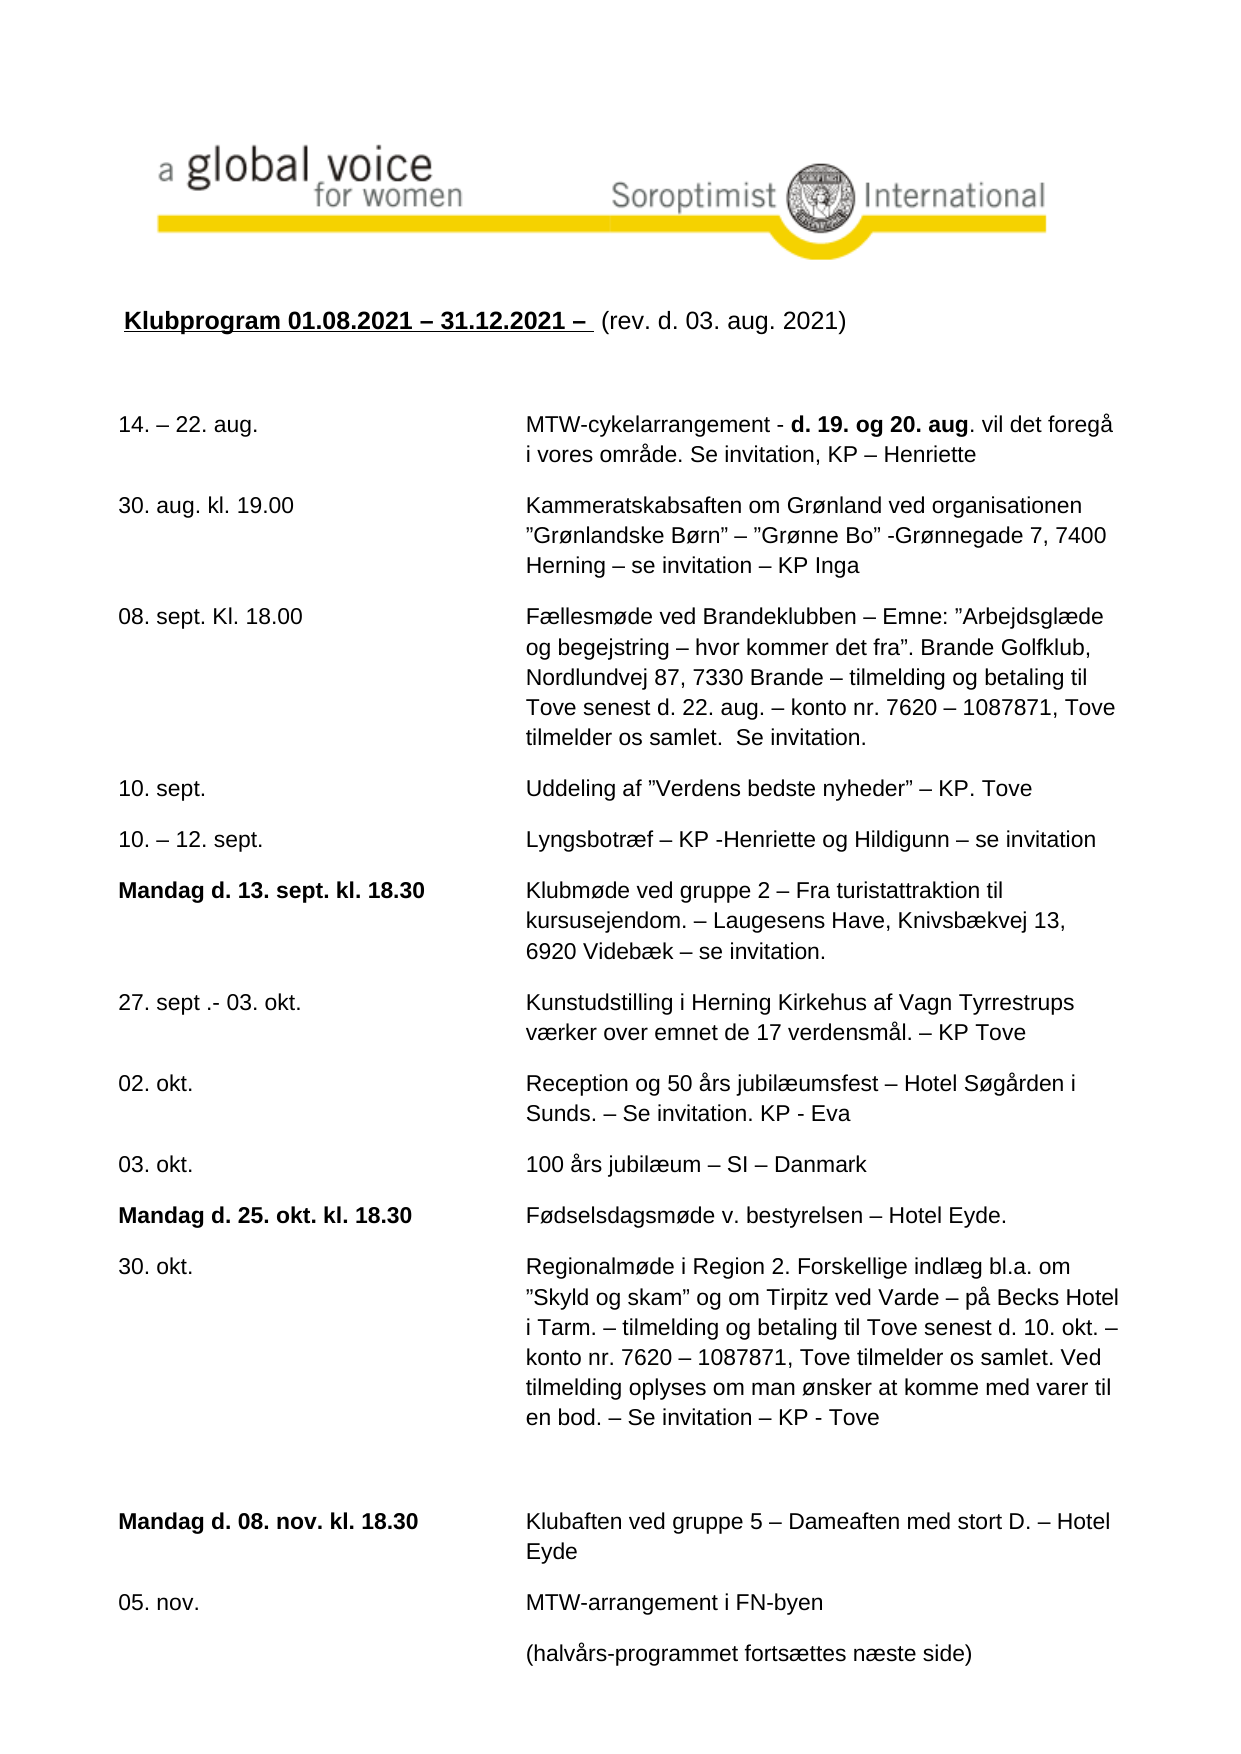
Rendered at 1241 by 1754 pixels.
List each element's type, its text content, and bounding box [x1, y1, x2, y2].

text 27. sept .- 03. okt. Kunstudstilling i Herning Kirkehus af Vagn Tyrrestrups værker over emnet de 17 verdensmål. – KP Tove [118, 989, 1122, 1045]
text Mandag d. 13. sept. kl. 18.30 Klubmøde ved gruppe 2 – Fra turistattraktion til kursusejendom. – Laugesens Have, Knivsbækvej 13, 6920 Videbæk – se invitation. [118, 877, 1122, 964]
text 05. nov. MTW-arrangement i FN-byen [118, 1589, 1122, 1616]
text Klubprogram 01.08.2021 – 31.12.2021 – (rev. d. 03. aug. 2021) [118, 306, 1122, 334]
text 30. aug. kl. 19.00 Kammeratskabsaften om Grønland ved organisationen ”Grønlandske Børn” – ”Grønne Bo” -Grønnegade 7, 7400 Herning – se invitation – KP Inga [118, 492, 1122, 579]
text 14. – 22. aug. MTW-cykelarrangement - d. 19. og 20. aug. vil det foregå i vores område. Se invitation, KP – Henriette [118, 411, 1122, 467]
text (halvårs-programmet fortsættes næste side) [118, 1640, 1122, 1667]
text 10. – 12. sept. Lyngsbotræf – KP -Henriette og Hildigunn – se invitation [118, 826, 1122, 853]
text 30. okt. Regionalmøde i Region 2. Forskellige indlæg bl.a. om ”Skyld og skam” og om Tirpitz ved Varde – på Becks Hotel i Tarm. – tilmelding og betaling til Tove senest d. 10. okt. – konto nr. 7620 – 1087871, Tove tilmelder os samlet. Ved tilmelding oplyses om man ønsker at komme med varer til en bod. – Se invitation – KP - Tove [118, 1253, 1122, 1431]
text Mandag d. 08. nov. kl. 18.30 Klubaften ved gruppe 5 – Dameaften med stort D. – Hotel Eyde [118, 1508, 1122, 1565]
text 08. sept. Kl. 18.00 Fællesmøde ved Brandeklubben – Emne: ”Arbejdsglæde og begejstring – hvor kommer det fra”. Brande Golfklub, Nordlundvej 87, 7330 Brande – tilmelding og betaling til Tove senest d. 22. aug. – konto nr. 7620 – 1087871, Tove tilmelder os samlet. Se invitation. [118, 603, 1122, 751]
text 03. okt. 100 års jubilæum – SI – Danmark [118, 1151, 1122, 1178]
text Mandag d. 25. okt. kl. 18.30 Fødselsdagsmøde v. bestyrelsen – Hotel Eyde. [118, 1202, 1122, 1229]
picture [123, 106, 1076, 282]
text 02. okt. Reception og 50 års jubilæumsfest – Hotel Søgården i Sunds. – Se invitation. KP - Eva [118, 1070, 1122, 1127]
text 10. sept. Uddeling af ”Verdens bedste nyheder” – KP. Tove [118, 775, 1122, 802]
